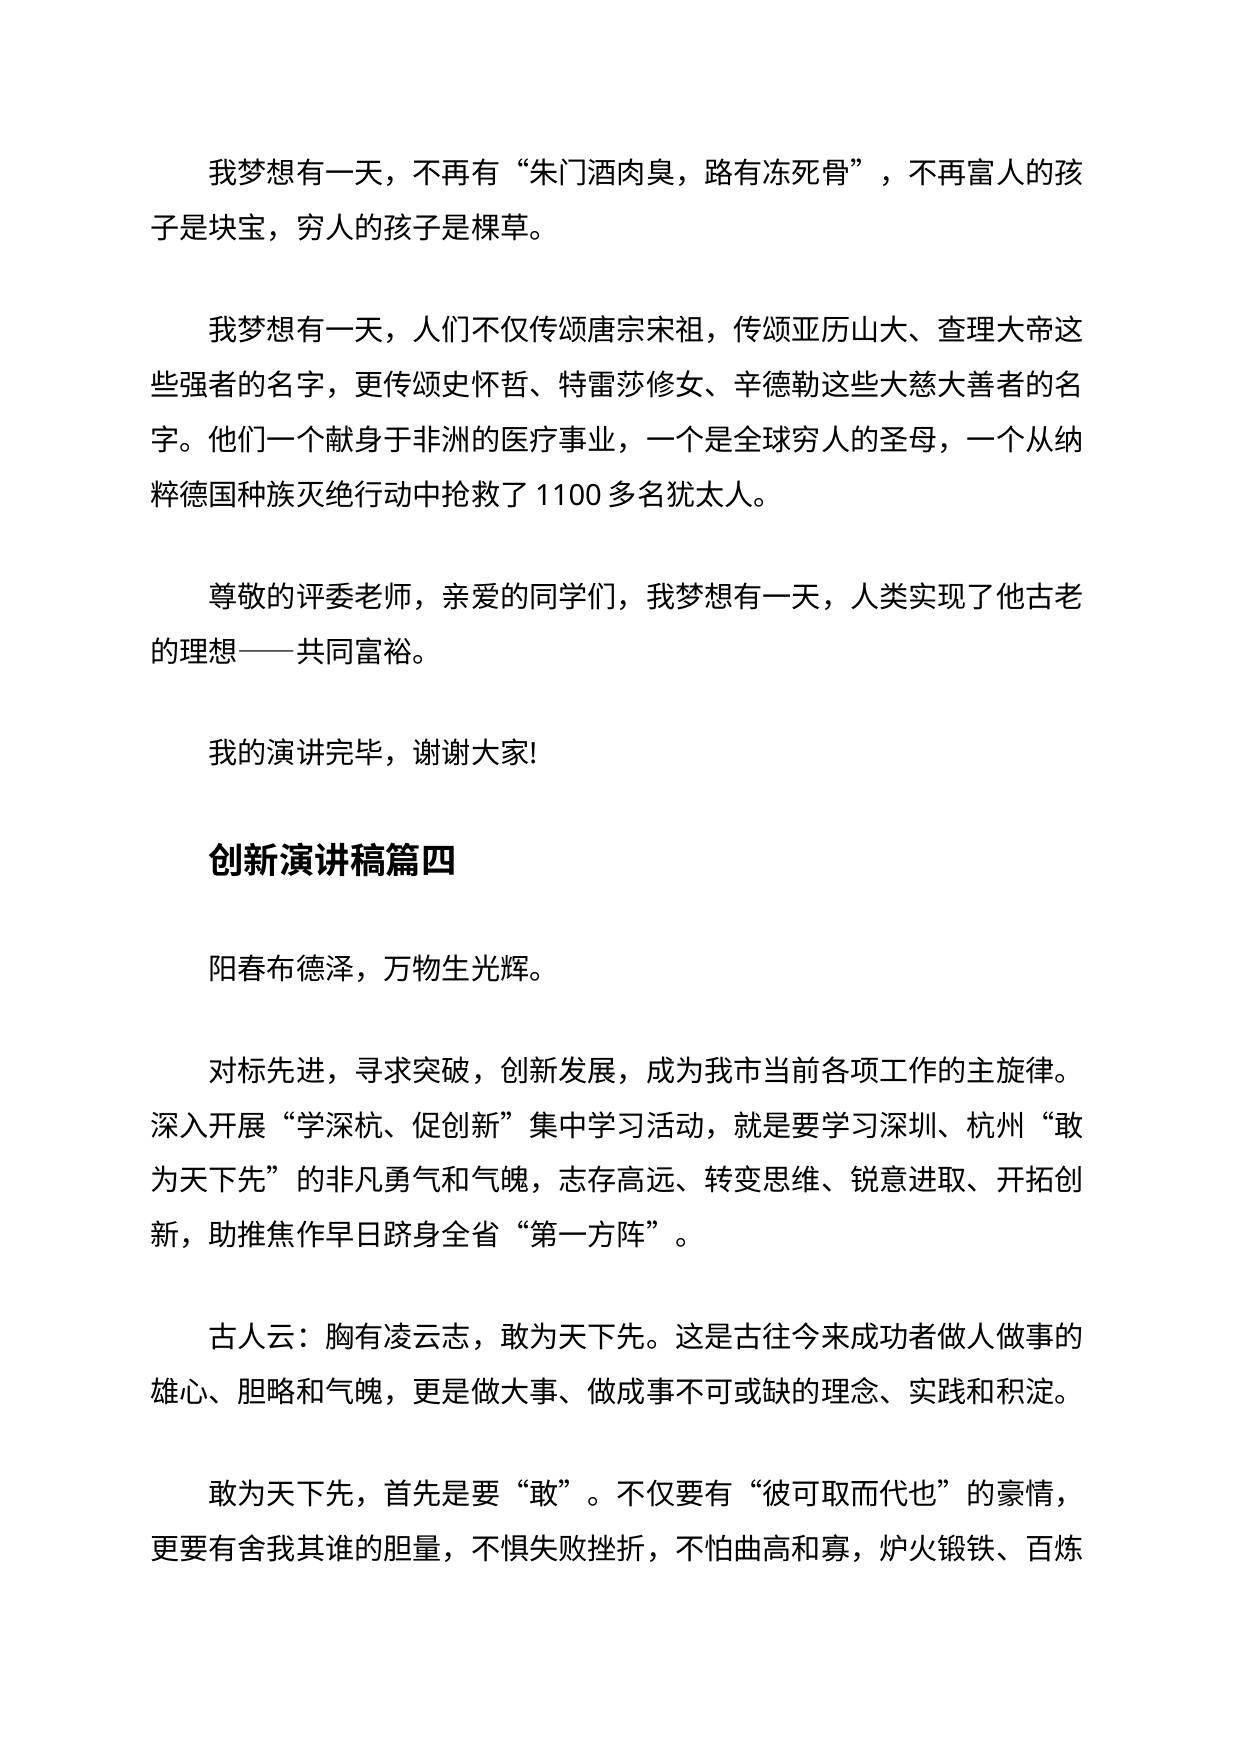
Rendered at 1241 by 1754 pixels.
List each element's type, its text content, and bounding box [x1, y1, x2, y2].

text 尊敬的评委老师，亲爱的同学们，我梦想有一天，人类实现了他古老的理想——共同富裕。 [150, 573, 1090, 671]
text 我梦想有一天，不再有“朱门酒肉臭，路有冻死骨”，不再富人的孩子是块宝，穷人的孩子是棵草。 [150, 150, 1090, 247]
text 创新演讲稿篇四 [150, 832, 1090, 883]
text 阳春布德泽，万物生光辉。 [150, 945, 1090, 988]
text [150, 1470, 1090, 1567]
text 我梦想有一天，人们不仅传颂唐宗宋祖，传颂亚历山大、查理大帝这些强者的名字，更传颂史怀哲、特雷莎修女、辛德勒这些大慈大善者的名字。他们一个献身于非洲的医疗事业，一个是全球穷人的圣母，一个从纳粹德国种族灭绝行动中抢救了1100多名犹太人。 [150, 307, 1090, 514]
text 我的演讲完毕，谢谢大家! [150, 730, 1090, 772]
text 古人云：胸有凌云志，敢为天下先。这是古往今来成功者做人做事的雄心、胆略和气魄，更是做大事、做成事不可或缺的理念、实践和积淀。 [150, 1314, 1090, 1411]
text 对标先进，寻求突破，创新发展，成为我市当前各项工作的主旋律。深入开展“学深杭、促创新”集中学习活动，就是要学习深圳、杭州“敢为天下先”的非凡勇气和气魄，志存高远、转变思维、锐意进取、开拓创新，助推焦作早日跻身全省“第一方阵”。 [150, 1047, 1090, 1254]
